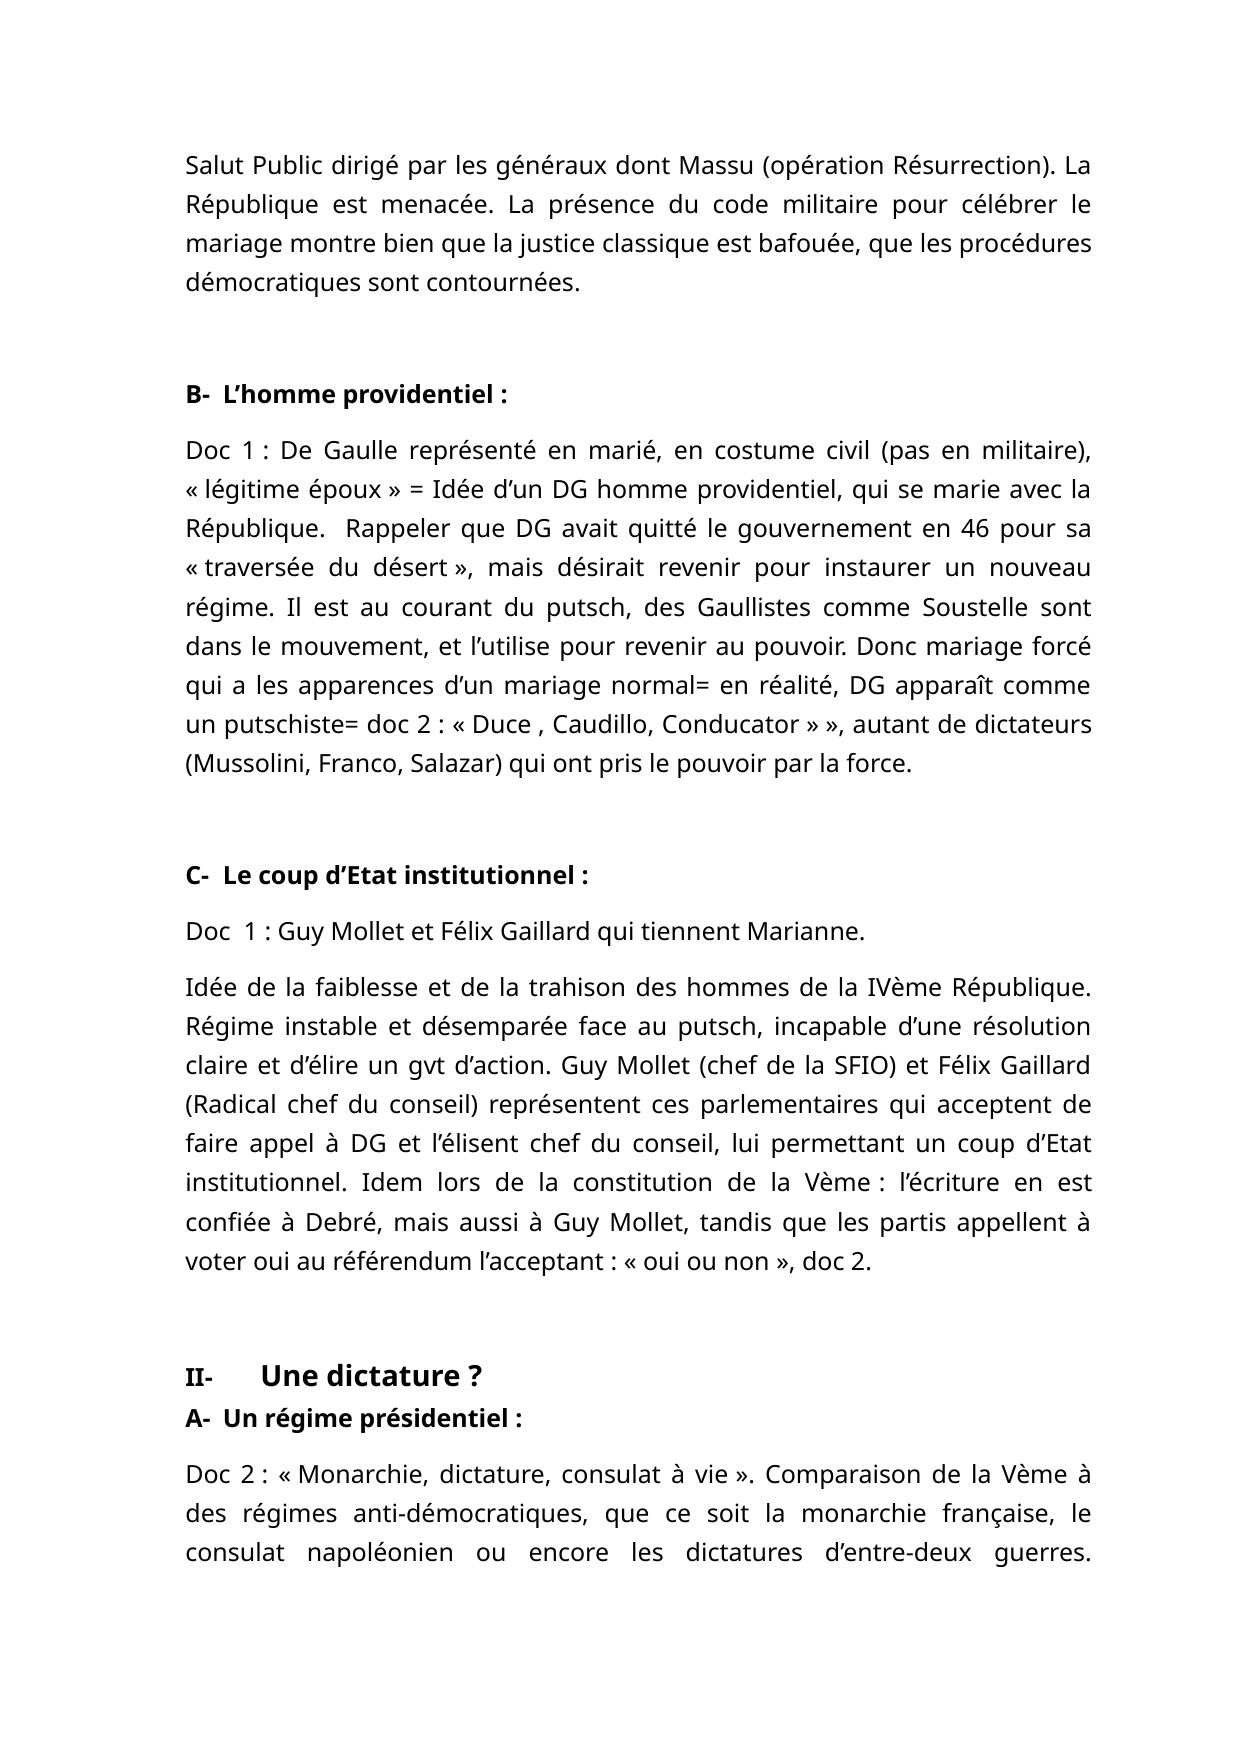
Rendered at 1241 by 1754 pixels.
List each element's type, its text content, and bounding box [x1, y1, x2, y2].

list Un régime présidentiel : [185, 1401, 1093, 1435]
list L’homme providentiel : [185, 377, 1093, 411]
text Doc 1 : Guy Mollet et Félix Gaillard qui tiennent Marianne. [185, 913, 1093, 947]
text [185, 1457, 1093, 1569]
text Doc 1 : De Gaulle représenté en marié, en costume civil (pas en militaire), « légitime époux » = Idée d’un DG homme providentiel, qui se marie avec la République. Rappeler que DG avait quitté le gouvernement en 46 pour sa « traversée du désert », mais désirait revenir pour instaurer un nouveau régime. Il est au courant du putsch, des Gaullistes comme Soustelle sont dans le mouvement, et l’utilise pour revenir au pouvoir. Donc mariage forcé qui a les apparences d’un mariage normal= en réalité, DG apparaît comme un putschiste= doc 2 : « Duce , Caudillo, Conducator » », autant de dictateurs (Mussolini, Franco, Salazar) qui ont pris le pouvoir par la force. [185, 433, 1093, 780]
list Une dictature ? [185, 1355, 1093, 1395]
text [185, 148, 1093, 299]
list Le coup d’Etat institutionnel : [185, 858, 1093, 892]
text Idée de la faiblesse et de la trahison des hommes de la IVème République. Régime instable et désemparée face au putsch, incapable d’une résolution claire et d’élire un gvt d’action. Guy Mollet (chef de la SFIO) et Félix Gaillard (Radical chef du conseil) représentent ces parlementaires qui acceptent de faire appel à DG et l’élisent chef du conseil, lui permettant un coup d’Etat institutionnel. Idem lors de la constitution de la Vème : l’écriture en est confiée à Debré, mais aussi à Guy Mollet, tandis que les partis appellent à voter oui au référendum l’acceptant : « oui ou non », doc 2. [185, 969, 1093, 1277]
